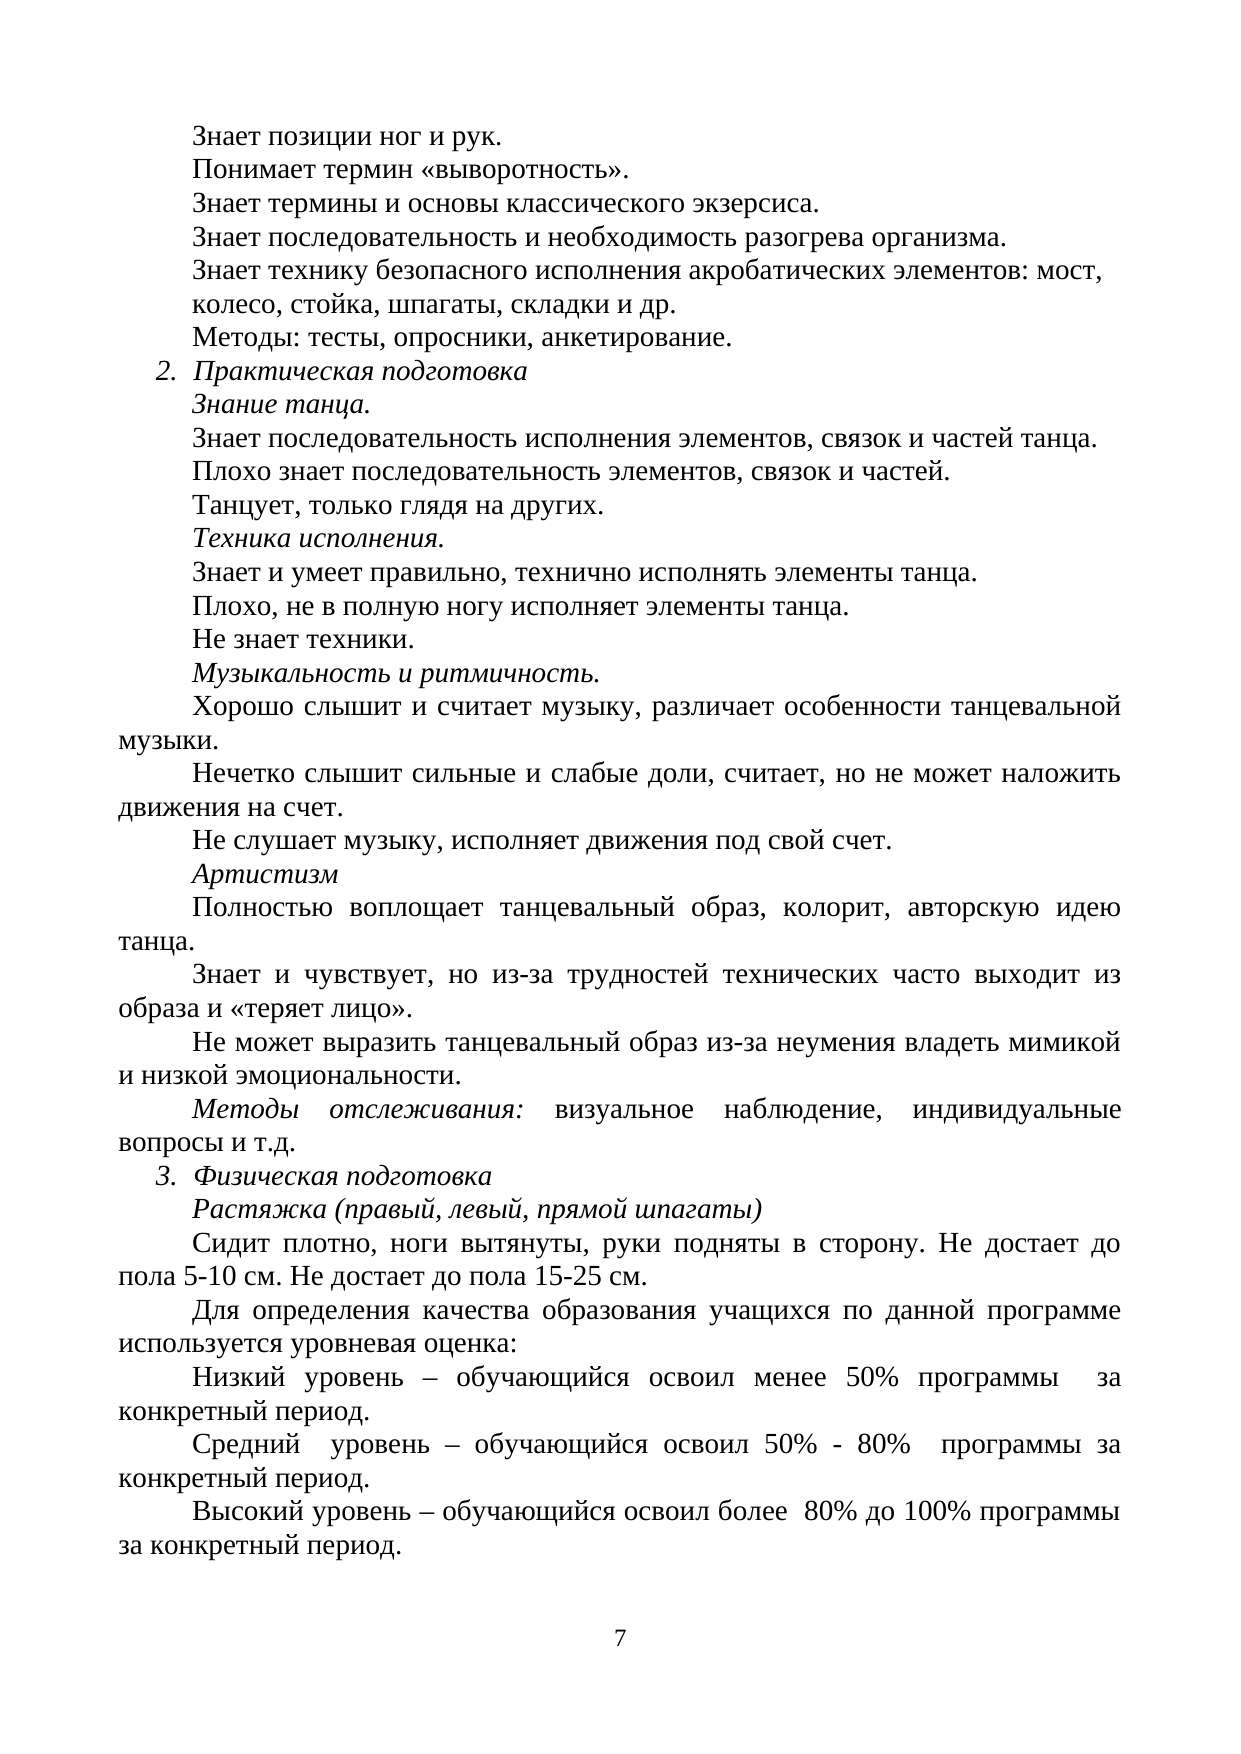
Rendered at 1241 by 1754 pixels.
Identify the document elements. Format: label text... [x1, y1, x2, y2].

text Растяжка (правый, левый, прямой шпагаты) [118, 1191, 1122, 1225]
text Артистизм [118, 856, 1122, 889]
list Практическая подготовка [156, 353, 1122, 386]
text Не слушает музыку, исполняет движения под свой счет. [118, 822, 1122, 856]
text Низкий уровень – обучающийся освоил менее 50% программы за конкретный период. [118, 1359, 1122, 1426]
text Понимает термин «выворотность». [118, 152, 1122, 185]
text Методы отслеживания: визуальное наблюдение, индивидуальные вопросы и т.д. [118, 1091, 1122, 1158]
text Музыкальность и ритмичность. [118, 655, 1122, 688]
text Танцует, только глядя на других. [118, 487, 1122, 521]
text Нечетко слышит сильные и слабые доли, считает, но не может наложить движения на счет. [118, 755, 1122, 822]
text Знает и умеет правильно, технично исполнять элементы танца. [118, 554, 1122, 588]
text Для определения качества образования учащихся по данной программе используется уровневая оценка: [118, 1292, 1122, 1359]
text Плохо знает последовательность элементов, связок и частей. [118, 453, 1122, 487]
text Знает и чувствует, но из-за трудностей технических часто выходит из образа и «теряет лицо». [118, 957, 1122, 1024]
text Высокий уровень – обучающийся освоил более 80% до 100% программы за конкретный период. [118, 1493, 1122, 1560]
text Техника исполнения. [118, 521, 1122, 554]
text Знание танца. [118, 386, 1122, 420]
text Методы: тесты, опросники, анкетирование. [118, 319, 1122, 353]
text Знает последовательность исполнения элементов, связок и частей танца. [118, 420, 1122, 453]
text Не может выразить танцевальный образ из-за неумения владеть мимикой и низкой эмоциональности. [118, 1024, 1122, 1091]
text Знает термины и основы классического экзерсиса. [118, 185, 1122, 219]
text Знает технику безопасного исполнения акробатических элементов: мост, [118, 252, 1122, 286]
text Знает позиции ног и рук. [118, 118, 1122, 152]
text Средний уровень – обучающийся освоил 50% - 80% программы за конкретный период. [118, 1426, 1122, 1493]
text Не знает техники. [118, 621, 1122, 655]
text Полностью воплощает танцевальный образ, колорит, авторскую идею танца. [118, 889, 1122, 957]
list Физическая подготовка [156, 1158, 1122, 1191]
text Знает последовательность и необходимость разогрева организма. [118, 219, 1122, 252]
text колесо, стойка, шпагаты, складки и др. [118, 286, 1122, 319]
text Хорошо слышит и считает музыку, различает особенности танцевальной музыки. [118, 688, 1122, 755]
text Сидит плотно, ноги вытянуты, руки подняты в сторону. Не достает до пола 5-10 см. Не достает до пола 15-25 см. [118, 1225, 1122, 1292]
text Плохо, не в полную ногу исполняет элементы танца. [118, 588, 1122, 621]
